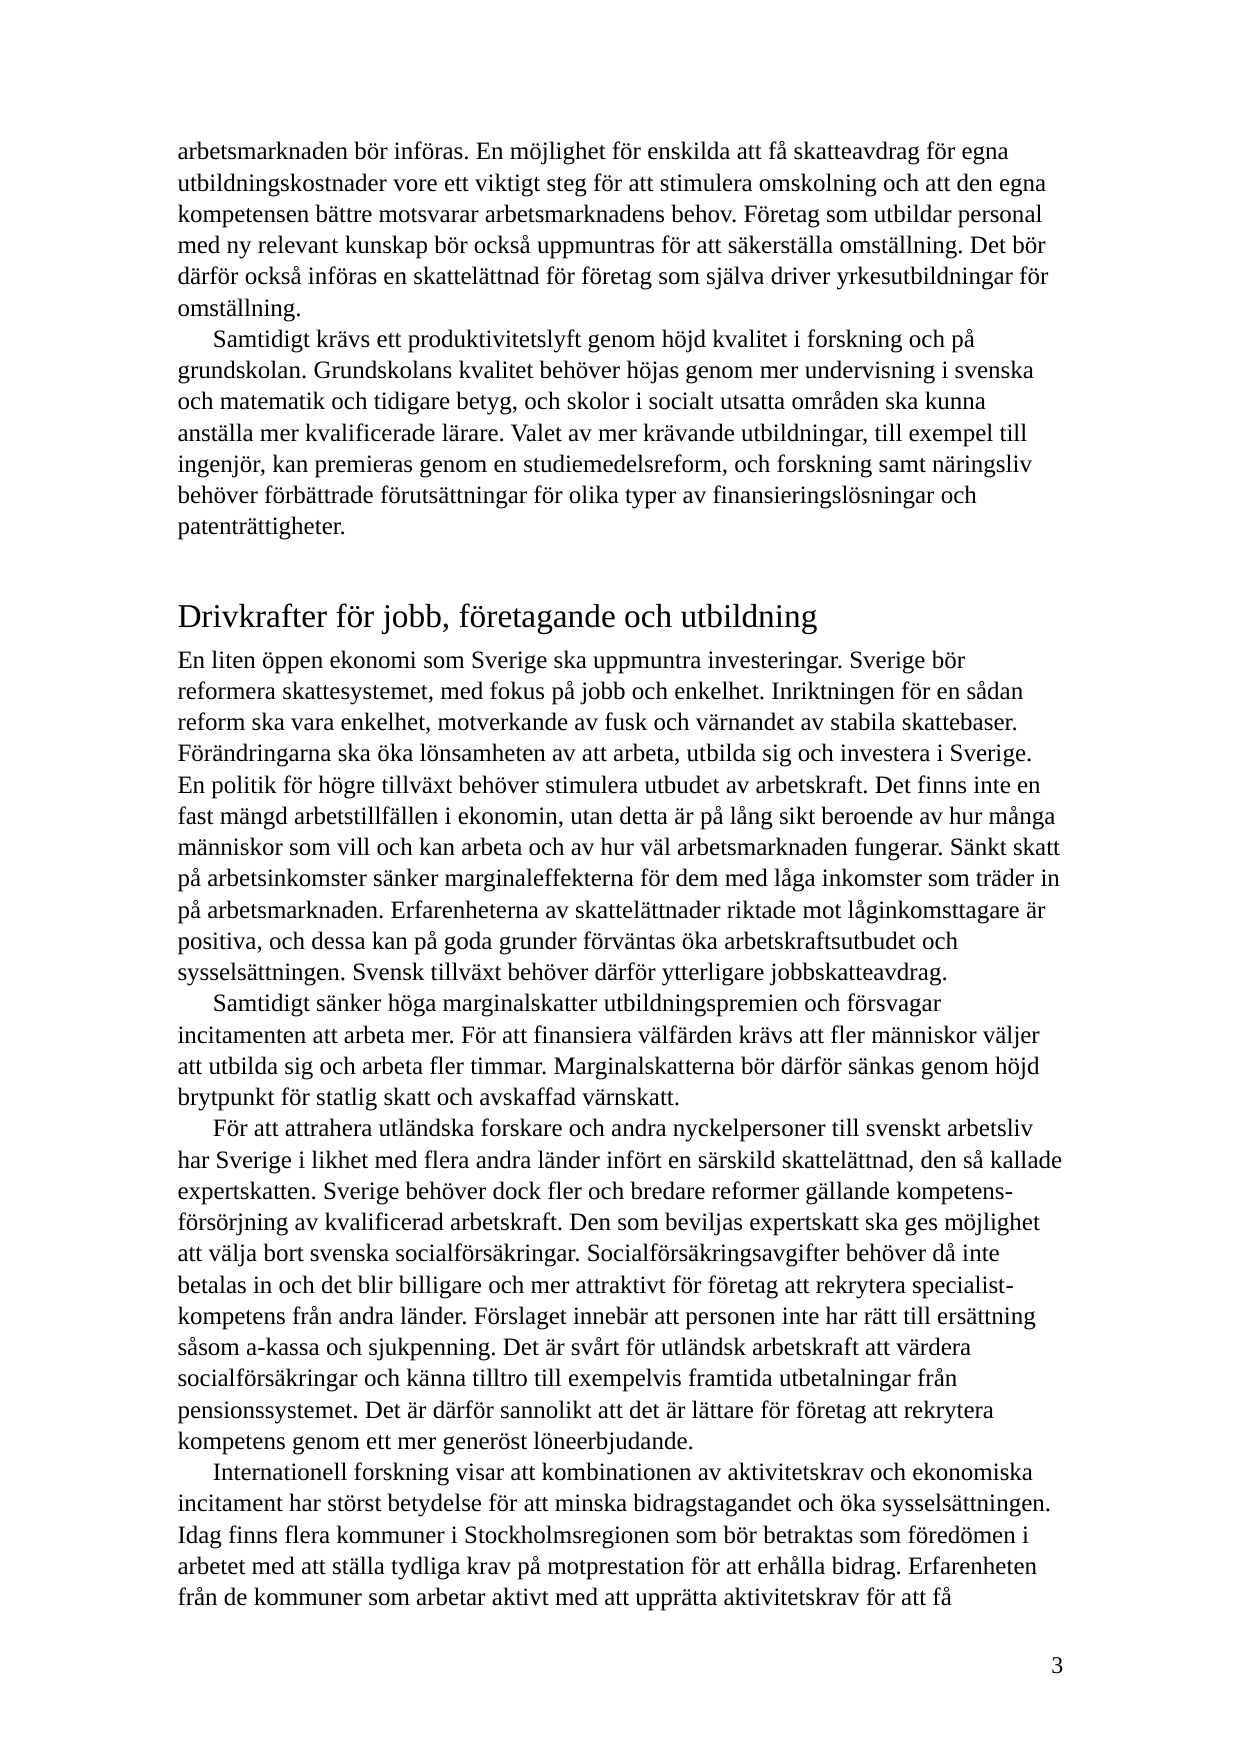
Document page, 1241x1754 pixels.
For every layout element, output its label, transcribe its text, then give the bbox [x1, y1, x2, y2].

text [177, 134, 1063, 321]
text Samtidigt krävs ett produktivitetslyft genom höjd kvalitet i forskning och på grundskolan. Grundskolans kvalitet behöver höjas genom mer undervisning i svenska och matematik och tidigare betyg, och skolor i socialt utsatta områden ska kunna anställa mer kvalificerade lärare. Valet av mer krävande utbildningar, till exempel till ingenjör, kan premieras genom en studiemedelsreform, och forskning samt näringsliv behöver förbättrade förutsättningar för olika typer av finansieringslösningar och patenträttigheter. [177, 321, 1063, 540]
text För att attrahera utländska forskare och andra nyckelpersoner till svenskt arbetsliv har Sverige i likhet med flera andra länder infört en särskild skattelättnad, den så kallade expertskatten. Sverige behöver dock fler och bredare reformer gällande kompetensförsörjning av kvalificerad arbetskraft. Den som beviljas expertskatt ska ges möjlighet att välja bort svenska socialförsäkringar. Socialförsäkringsavgifter behöver då inte betalas in och det blir billigare och mer attraktivt för företag att rekrytera specialistkompetens från andra länder. Förslaget innebär att personen inte har rätt till ersättning såsom a-kassa och sjukpenning. Det är svårt för utländsk arbetskraft att värdera socialförsäkringar och känna tilltro till exempelvis framtida utbetalningar från pensionssystemet. Det är därför sannolikt att det är lättare för företag att rekrytera kompetens genom ett mer generöst löneerbjudande. [177, 1111, 1063, 1455]
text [177, 1455, 1063, 1611]
text En liten öppen ekonomi som Sverige ska uppmuntra investeringar. Sverige bör reformera skattesystemet, med fokus på jobb och enkelhet. Inriktningen för en sådan reform ska vara enkelhet, motverkande av fusk och värnandet av stabila skattebaser. Förändringarna ska öka lönsamheten av att arbeta, utbilda sig och investera i Sverige. En politik för högre tillväxt behöver stimulera utbudet av arbetskraft. Det finns inte en fast mängd arbetstillfällen i ekonomin, utan detta är på lång sikt beroende av hur många människor som vill och kan arbeta och av hur väl arbetsmarknaden fungerar. Sänkt skatt på arbetsinkomster sänker marginaleffekterna för dem med låga inkomster som träder in på arbetsmarknaden. Erfarenheterna av skattelättnader riktade mot låginkomsttagare är positiva, och dessa kan på goda grunder förväntas öka arbetskraftsutbudet och sysselsättningen. Svensk tillväxt behöver därför ytterligare jobbskatteavdrag. [177, 642, 1063, 986]
text Samtidigt sänker höga marginalskatter utbildningspremien och försvagar incitamenten att arbeta mer. För att finansiera välfärden krävs att fler människor väljer att utbilda sig och arbeta fler timmar. Marginalskatterna bör därför sänkas genom höjd brytpunkt för statlig skatt och avskaffad värnskatt. [177, 986, 1063, 1111]
subtitle Drivkrafter för jobb, företagande och utbildning [177, 603, 1063, 634]
